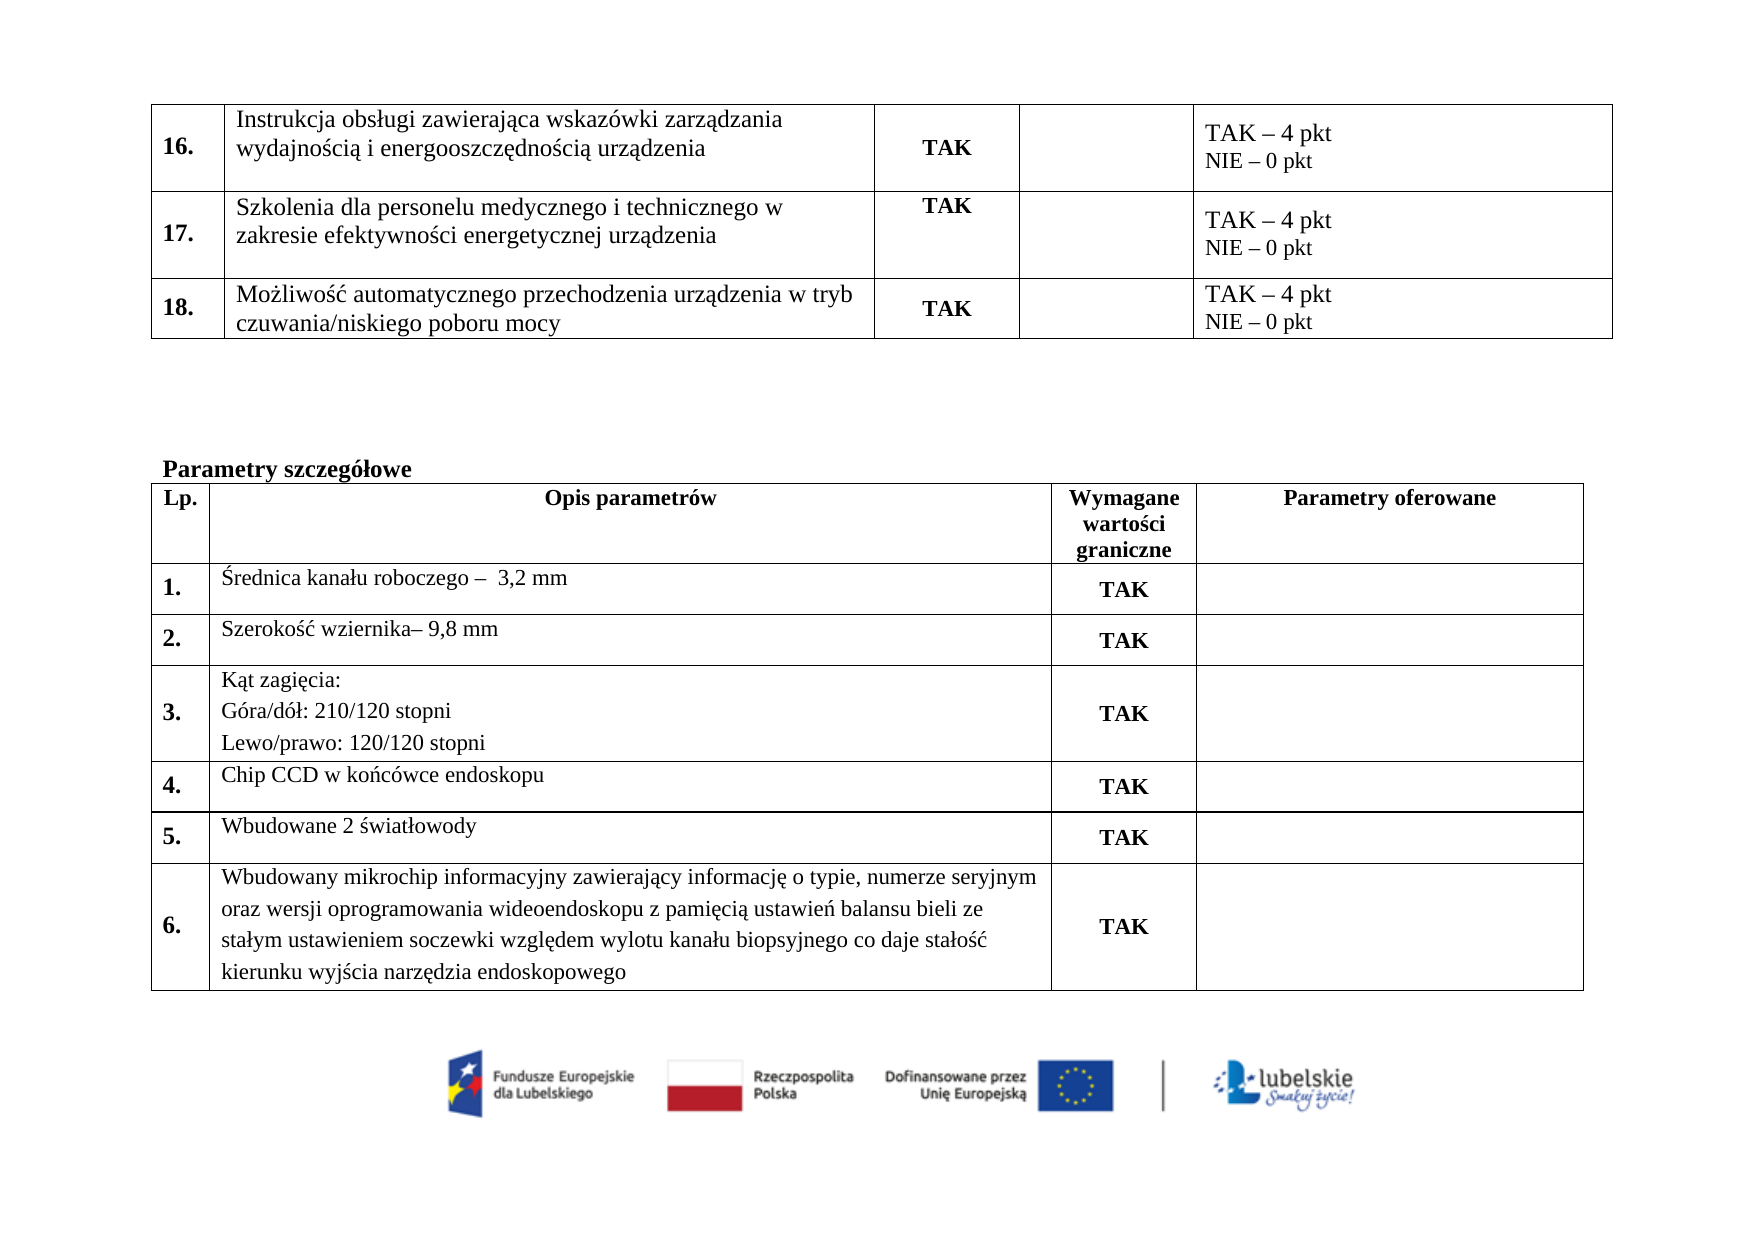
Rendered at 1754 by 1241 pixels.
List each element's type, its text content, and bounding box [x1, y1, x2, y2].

table_cell TAK [1052, 564, 1196, 614]
table_cell TAK [875, 192, 1019, 278]
table_cell TAK – 4 pkt NIE – 0 pkt [1194, 279, 1612, 338]
table_cell [1197, 813, 1583, 862]
table_cell [1197, 615, 1583, 665]
table_cell TAK [1052, 666, 1196, 761]
table_cell [1197, 864, 1583, 990]
table_cell TAK [1052, 813, 1196, 862]
table_cell [152, 279, 224, 338]
table_cell [1020, 192, 1193, 278]
table_cell [152, 864, 209, 990]
table_cell [1020, 105, 1193, 191]
table_cell Możliwość automatycznego przechodzenia urządzenia w tryb czuwania/niskiego poboru mocy [225, 279, 874, 338]
table_cell TAK [875, 279, 1019, 338]
table_cell [152, 813, 209, 862]
table_cell Kąt zagięcia: Góra/dół: 210/120 stopni Lewo/prawo: 120/120 stopni [210, 666, 1051, 761]
table_cell Wbudowane 2 światłowody [210, 813, 1051, 862]
table_cell [1020, 279, 1193, 338]
picture [428, 1030, 1374, 1138]
text Parametry szczegółowe [162, 454, 1621, 483]
table_cell Wbudowany mikrochip informacyjny zawierający informację o typie, numerze seryjnym oraz wersji oprogramowania wideoendoskopu z pamięcią ustawień balansu bieli ze stałym ustawieniem soczewki względem wylotu kanału biopsyjnego co daje stałość kierunku wyjścia narzędzia endoskopowego [210, 864, 1051, 990]
table_cell TAK [1052, 762, 1196, 811]
table_cell [152, 192, 224, 278]
table_cell [152, 615, 209, 665]
table_header Opis parametrów [210, 484, 1051, 563]
table_cell [152, 666, 209, 761]
table_cell TAK [1052, 864, 1196, 990]
table_header Wymagane wartości graniczne [1052, 484, 1196, 563]
table_header Lp. [152, 484, 209, 563]
table_cell TAK [1052, 615, 1196, 665]
table_cell TAK – 4 pkt NIE – 0 pkt [1194, 192, 1612, 278]
table_cell TAK – 4 pkt NIE – 0 pkt [1194, 105, 1612, 191]
table_cell [152, 564, 209, 614]
table_header Parametry oferowane [1197, 484, 1583, 563]
table_cell [1197, 564, 1583, 614]
table_cell [152, 762, 209, 811]
table_cell TAK [875, 105, 1019, 191]
table_cell [152, 105, 224, 191]
table_cell Chip CCD w końcówce endoskopu [210, 762, 1051, 811]
table_cell Instrukcja obsługi zawierająca wskazówki zarządzania wydajnością i energooszczędnością urządzenia [225, 105, 874, 191]
table_cell [1197, 762, 1583, 811]
table_cell [1197, 666, 1583, 761]
table_cell Szerokość wziernika– 9,8 mm [210, 615, 1051, 665]
table_cell Średnica kanału roboczego – 3,2 mm [210, 564, 1051, 614]
table_cell Szkolenia dla personelu medycznego i technicznego w zakresie efektywności energetycznej urządzenia [225, 192, 874, 278]
